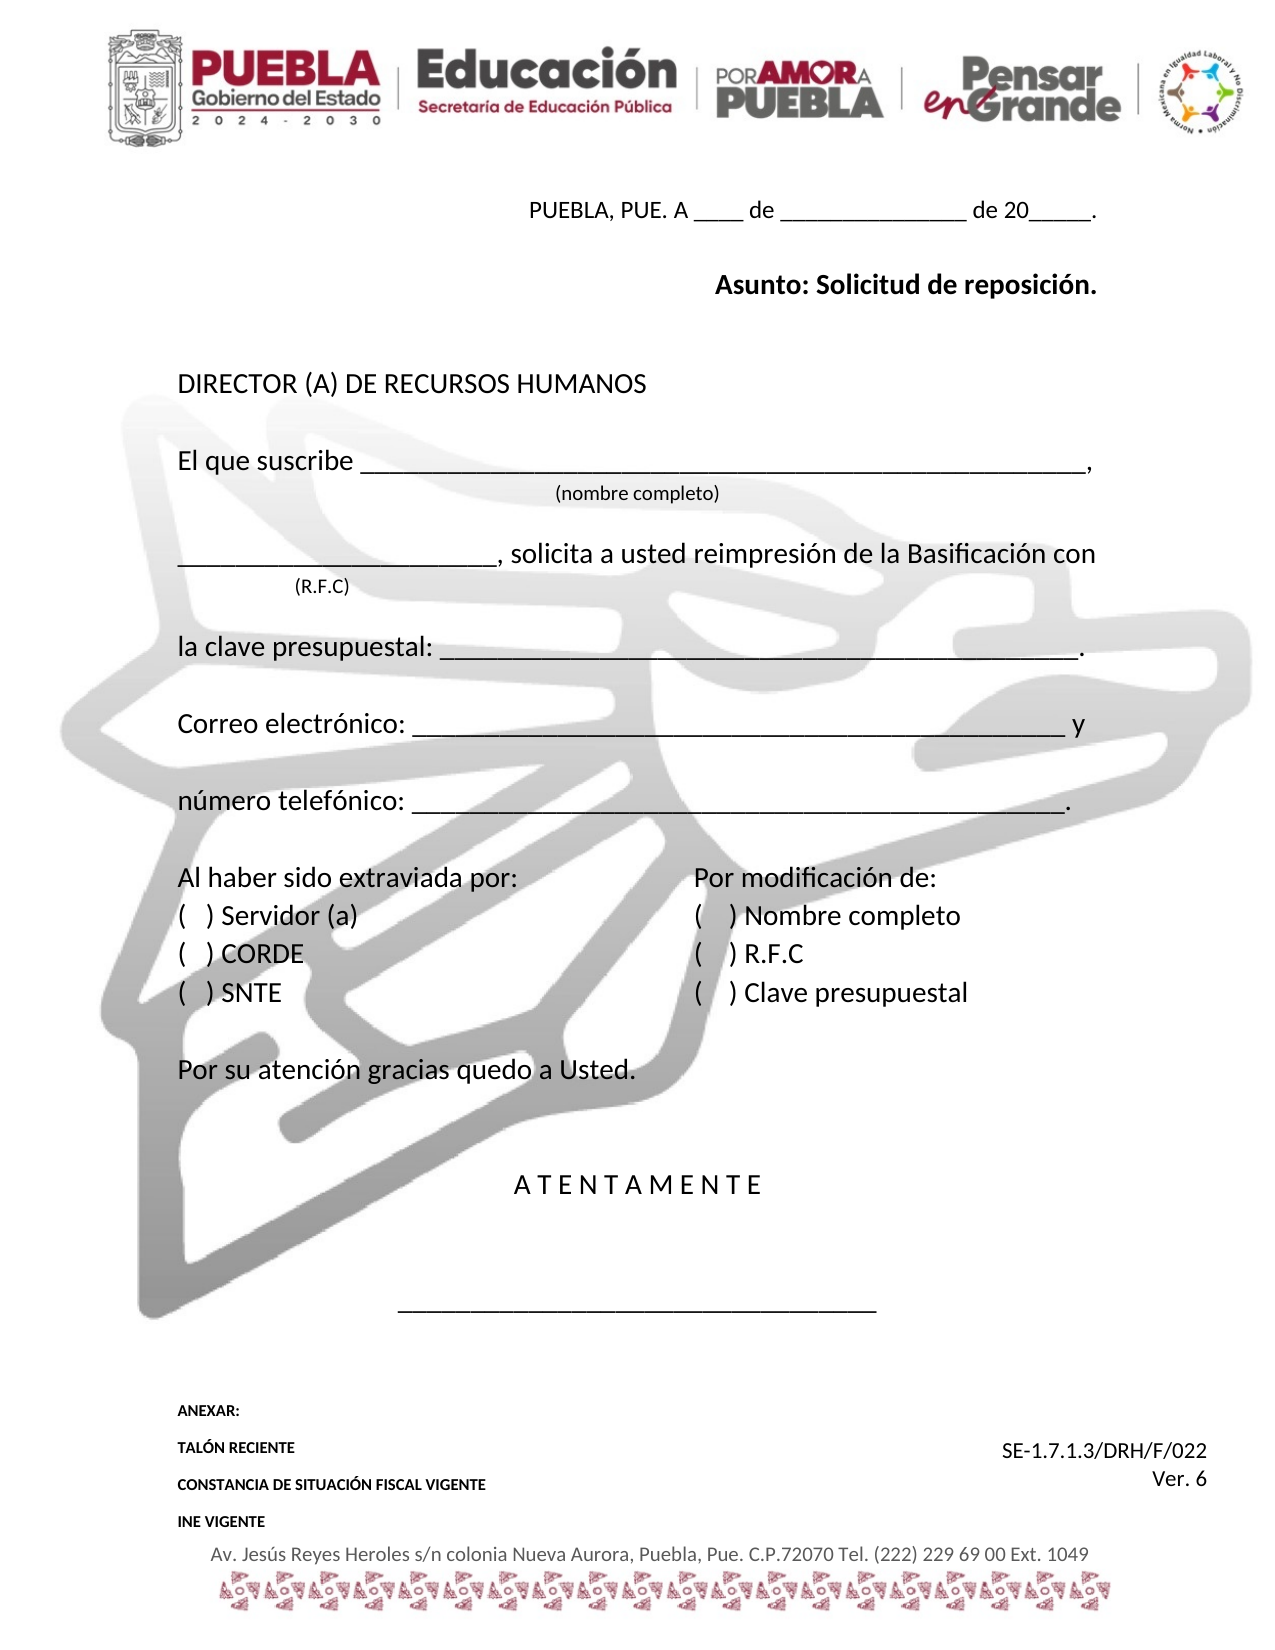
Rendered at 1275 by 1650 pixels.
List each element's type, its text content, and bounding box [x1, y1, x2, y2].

text Asunto: Solicitud de reposición. [177, 266, 1098, 301]
text A T E N T A M E N T E [177, 1166, 1098, 1202]
text ( ) Servidor (a) ( ) Nombre completo [177, 897, 1098, 933]
text ______________________, solicita a usted reimpresión de la Basificación con [177, 535, 1098, 570]
text (R.F.C) [177, 573, 1098, 599]
picture [0, 0, 1275, 1650]
text ( ) CORDE ( ) R.F.C [177, 936, 1098, 971]
text ( ) SNTE ( ) Clave presupuestal [177, 974, 1098, 1009]
text Por su atención gracias quedo a Usted. [177, 1051, 1098, 1086]
text El que suscribe __________________________________________________, [177, 442, 1098, 477]
text Al haber sido extraviada por: Por modificación de: [177, 859, 1098, 894]
text número telefónico: _____________________________________________. [177, 782, 1098, 817]
text DIRECTOR (A) DE RECURSOS HUMANOS [177, 365, 1098, 400]
text _________________________________ [177, 1281, 1098, 1317]
text PUEBLA, PUE. A ____ de _______________ de 20_____. [177, 194, 1098, 225]
text Correo electrónico: _____________________________________________ y [177, 705, 1098, 741]
text (nombre completo) [177, 480, 1098, 505]
text la clave presupuestal: ____________________________________________. [177, 628, 1098, 664]
